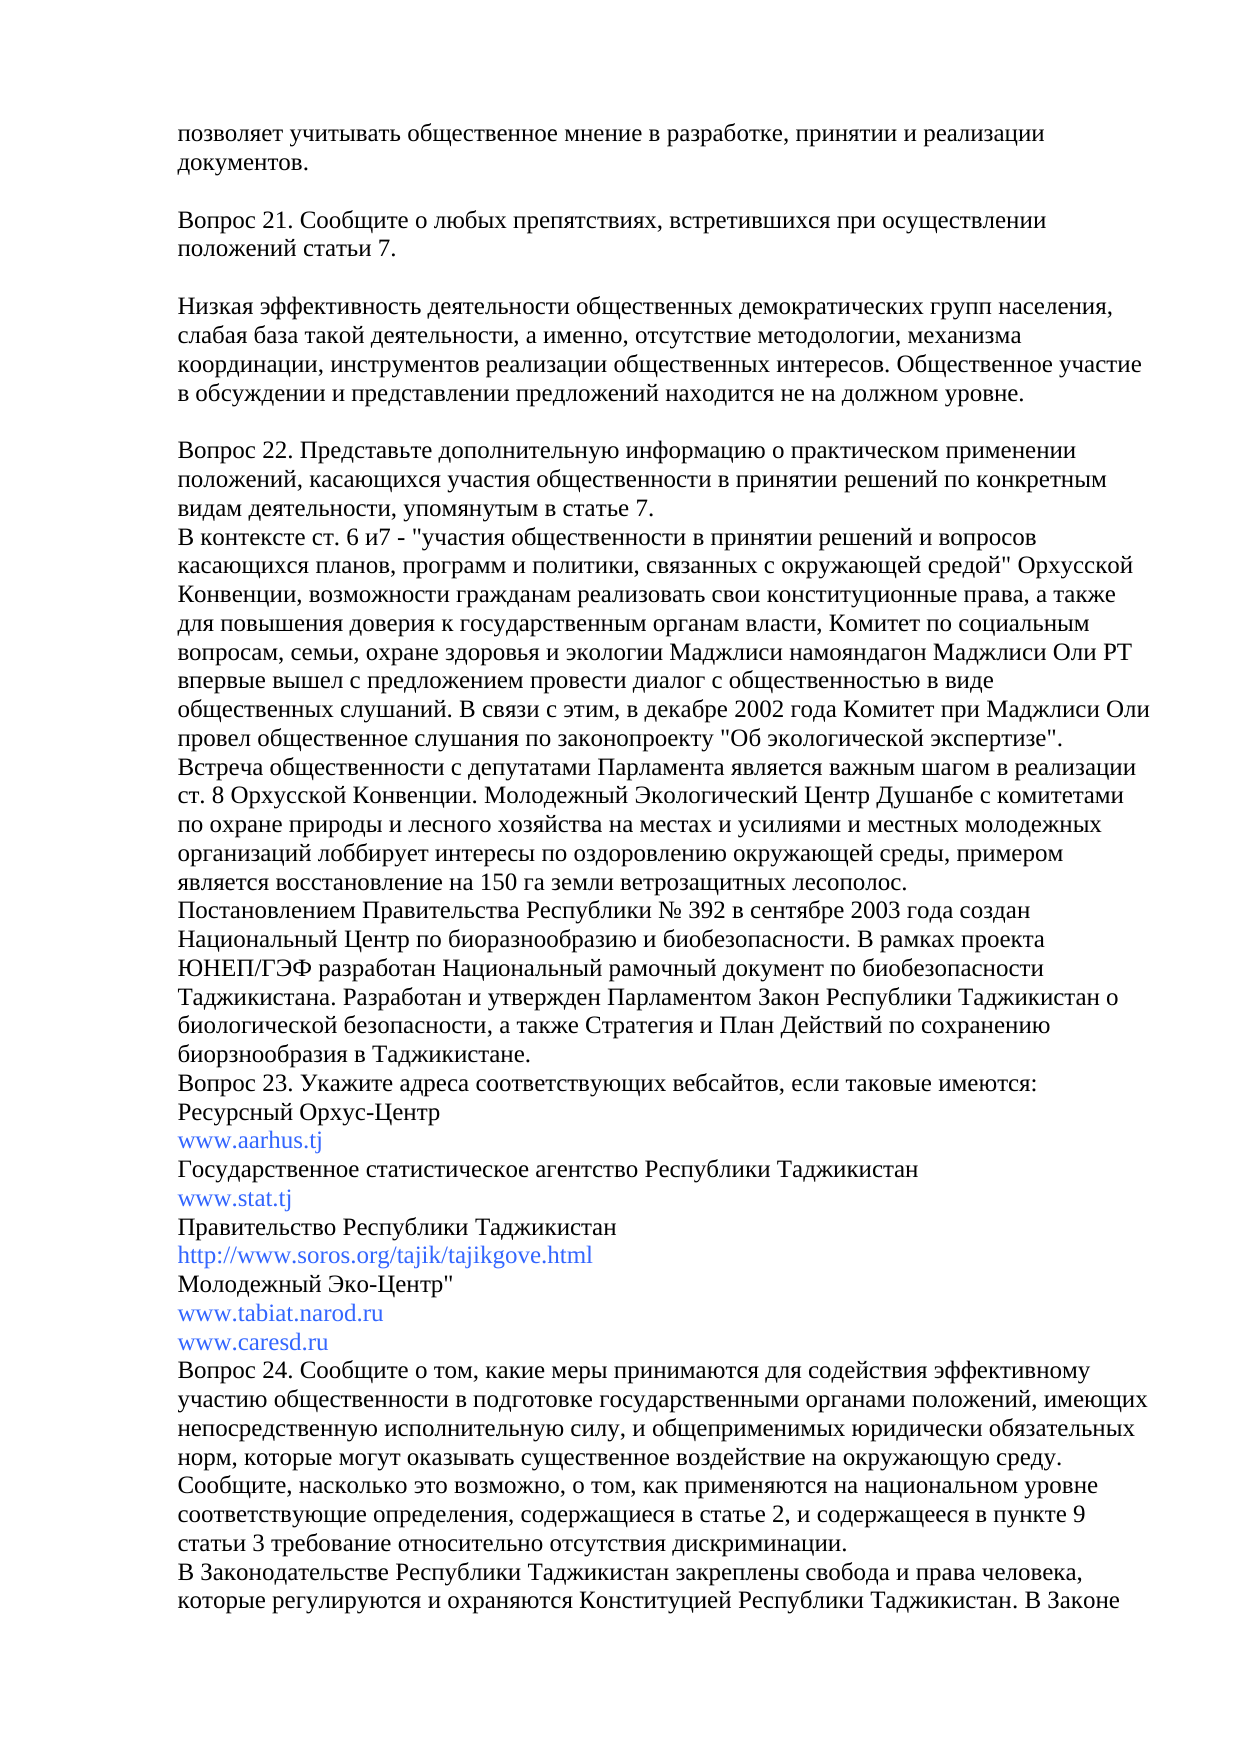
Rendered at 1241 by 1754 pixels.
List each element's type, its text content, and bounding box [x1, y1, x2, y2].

text Низкая эффективность деятельности общественных демократических групп населения, слабая база такой деятельности, а именно, отсутствие методологии, механизма координации, инструментов реализации общественных интересов. Общественное участие в обсуждении и представлении предложений находится не на должном уровне. [177, 291, 1152, 406]
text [177, 118, 1152, 176]
text Вопрос 21. Сообщите о любых препятствиях, встретившихся при осуществлении положений статьи 7. [177, 205, 1152, 262]
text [177, 436, 1152, 1614]
